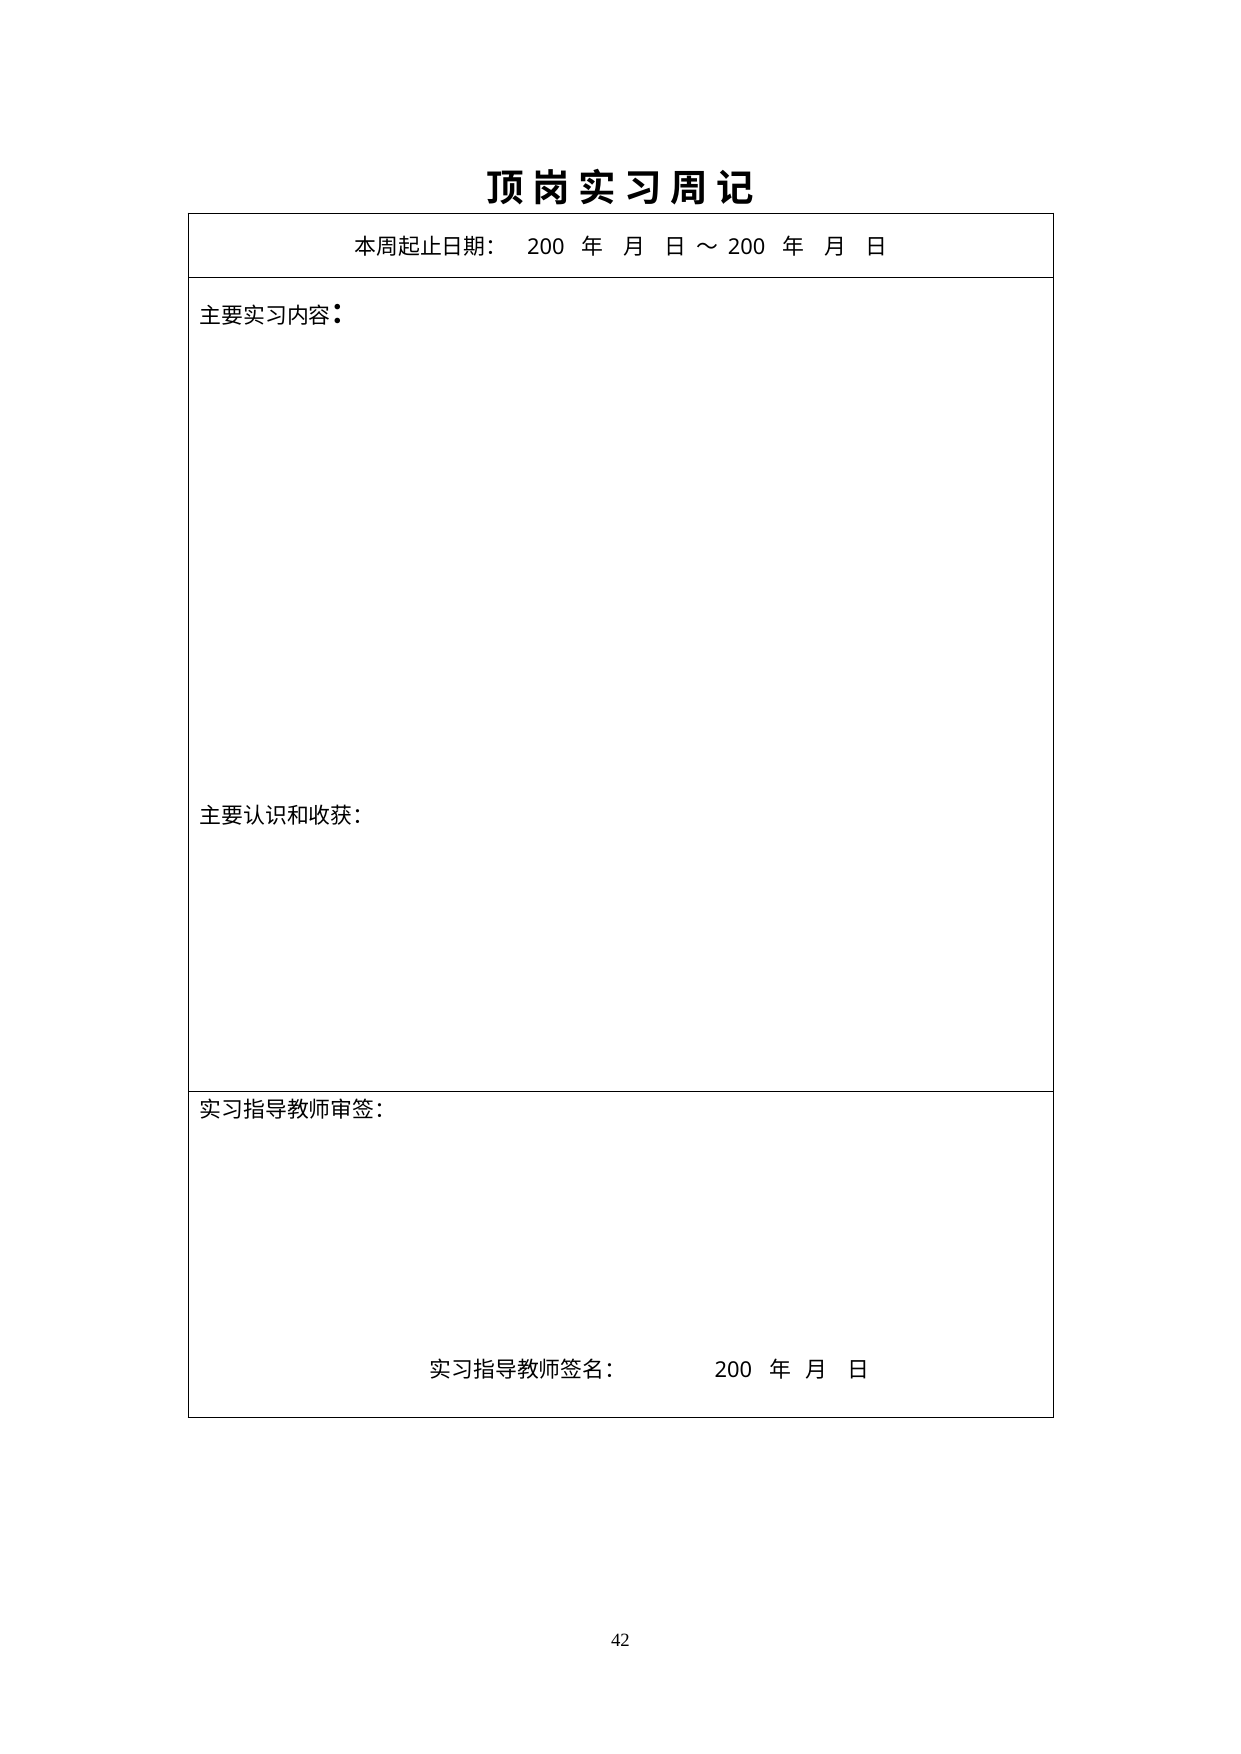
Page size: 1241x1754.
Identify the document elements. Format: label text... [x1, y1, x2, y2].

table_cell 实习指导教师审签： 实习指导教师签名： 200 年 月 日 [189, 1092, 1053, 1417]
table_cell 主要实习内容： 主要认识和收获： [189, 278, 1053, 1091]
text 顶 岗 实 习 周 记 [187, 158, 1053, 212]
table_header 本周起止日期： 200 年 月 日 ～ 200 年 月 日 [189, 214, 1053, 277]
